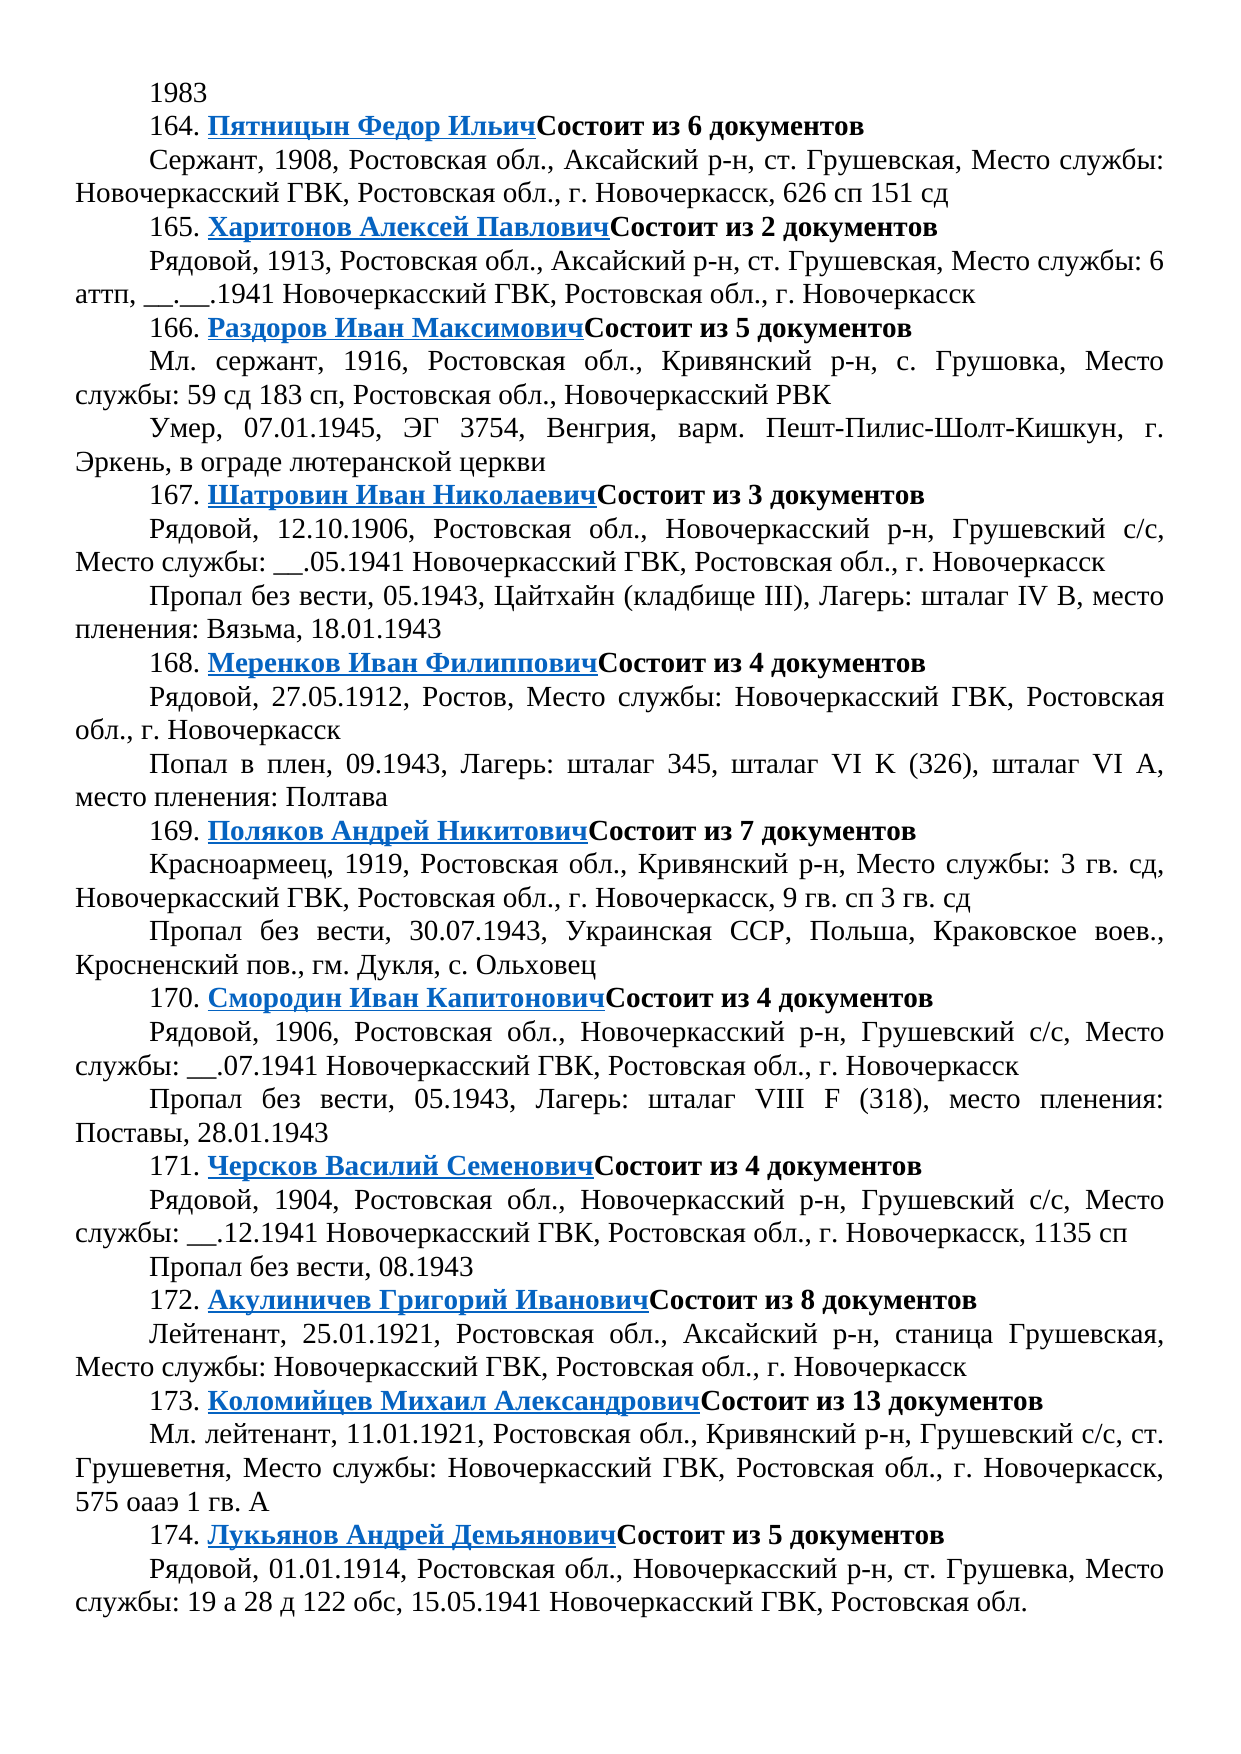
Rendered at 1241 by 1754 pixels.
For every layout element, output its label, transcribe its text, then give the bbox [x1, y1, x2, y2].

text Рядовой, 1904, Ростовская обл., Новочеркасский р-н, Грушевский с/с, Место службы: __.12.1941 Новочеркасский ГВК, Ростовская обл., г. Новочеркасск, 1135 сп [75, 1182, 1165, 1249]
text Попал в плен, 09.1943, Лагерь: шталаг 345, шталаг VI K (326), шталаг VI A, место пленения: Полтава [75, 746, 1165, 813]
text 169. Поляков Андрей НикитовичCостоит из 7 документов [75, 813, 1165, 846]
text 171. Черсков Василий СеменовичCостоит из 4 документов [75, 1148, 1165, 1182]
text Рядовой, 27.05.1912, Ростов, Место службы: Новочеркасский ГВК, Ростовская обл., г. Новочеркасск [75, 679, 1165, 746]
text 164. Пятницын Федор ИльичCостоит из 6 документов [75, 108, 1165, 142]
text Мл. сержант, 1916, Ростовская обл., Кривянский р-н, с. Грушовка, Место службы: 59 сд 183 сп, Ростовская обл., Новочеркасский РВК [75, 343, 1165, 410]
text Пропал без вести, 05.1943, Цайтхайн (кладбище III), Лагерь: шталаг IV B, место пленения: Вязьма, 18.01.1943 [75, 578, 1165, 645]
text 165. Харитонов Алексей ПавловичCостоит из 2 документов [75, 209, 1165, 243]
text 166. Раздоров Иван МаксимовичCостоит из 5 документов [75, 310, 1165, 343]
text 1983 [75, 75, 1165, 108]
text 172. Акулиничев Григорий ИвановичCостоит из 8 документов [75, 1282, 1165, 1316]
text Красноармеец, 1919, Ростовская обл., Кривянский р-н, Место службы: 3 гв. сд, Новочеркасский ГВК, Ростовская обл., г. Новочеркасск, 9 гв. сп 3 гв. сд [75, 846, 1165, 913]
text Мл. лейтенант, 11.01.1921, Ростовская обл., Кривянский р-н, Грушевский с/с, ст. Грушеветня, Место службы: Новочеркасский ГВК, Ростовская обл., г. Новочеркасск, 575 оааэ 1 гв. А [75, 1417, 1165, 1517]
text Рядовой, 1906, Ростовская обл., Новочеркасский р-н, Грушевский с/с, Место службы: __.07.1941 Новочеркасский ГВК, Ростовская обл., г. Новочеркасск [75, 1014, 1165, 1081]
text 170. Смородин Иван КапитоновичCостоит из 4 документов [75, 981, 1165, 1014]
text Умер, 07.01.1945, ЭГ 3754, Венгрия, варм. Пешт-Пилис-Шолт-Кишкун, г. Эркень, в ограде лютеранской церкви [75, 410, 1165, 477]
text Рядовой, 1913, Ростовская обл., Аксайский р-н, ст. Грушевская, Место службы: 6 аттп, __.__.1941 Новочеркасский ГВК, Ростовская обл., г. Новочеркасск [75, 243, 1165, 310]
text Пропал без вести, 05.1943, Лагерь: шталаг VIII F (318), место пленения: Поставы, 28.01.1943 [75, 1081, 1165, 1148]
text Пропал без вести, 30.07.1943, Украинская ССР, Польша, Краковское воев., Кросненский пов., гм. Дукля, с. Ольховец [75, 913, 1165, 981]
text 168. Меренков Иван ФилипповичCостоит из 4 документов [75, 645, 1165, 679]
text 167. Шатровин Иван НиколаевичCостоит из 3 документов [75, 477, 1165, 511]
text Лейтенант, 25.01.1921, Ростовская обл., Аксайский р-н, станица Грушевская, Место службы: Новочеркасский ГВК, Ростовская обл., г. Новочеркасск [75, 1316, 1165, 1383]
text Рядовой, 01.01.1914, Ростовская обл., Новочеркасский р-н, ст. Грушевка, Место службы: 19 а 28 д 122 обс, 15.05.1941 Новочеркасский ГВК, Ростовская обл. [75, 1551, 1165, 1618]
text Пропал без вести, 08.1943 [75, 1249, 1165, 1282]
text 173. Коломийцев Михаил АлександровичCостоит из 13 документов [75, 1383, 1165, 1417]
text Рядовой, 12.10.1906, Ростовская обл., Новочеркасский р-н, Грушевский с/с, Место службы: __.05.1941 Новочеркасский ГВК, Ростовская обл., г. Новочеркасск [75, 511, 1165, 578]
text 174. Лукьянов Андрей ДемьяновичCостоит из 5 документов [75, 1517, 1165, 1551]
text Сержант, 1908, Ростовская обл., Аксайский р-н, ст. Грушевская, Место службы: Новочеркасский ГВК, Ростовская обл., г. Новочеркасск, 626 сп 151 сд [75, 142, 1165, 209]
